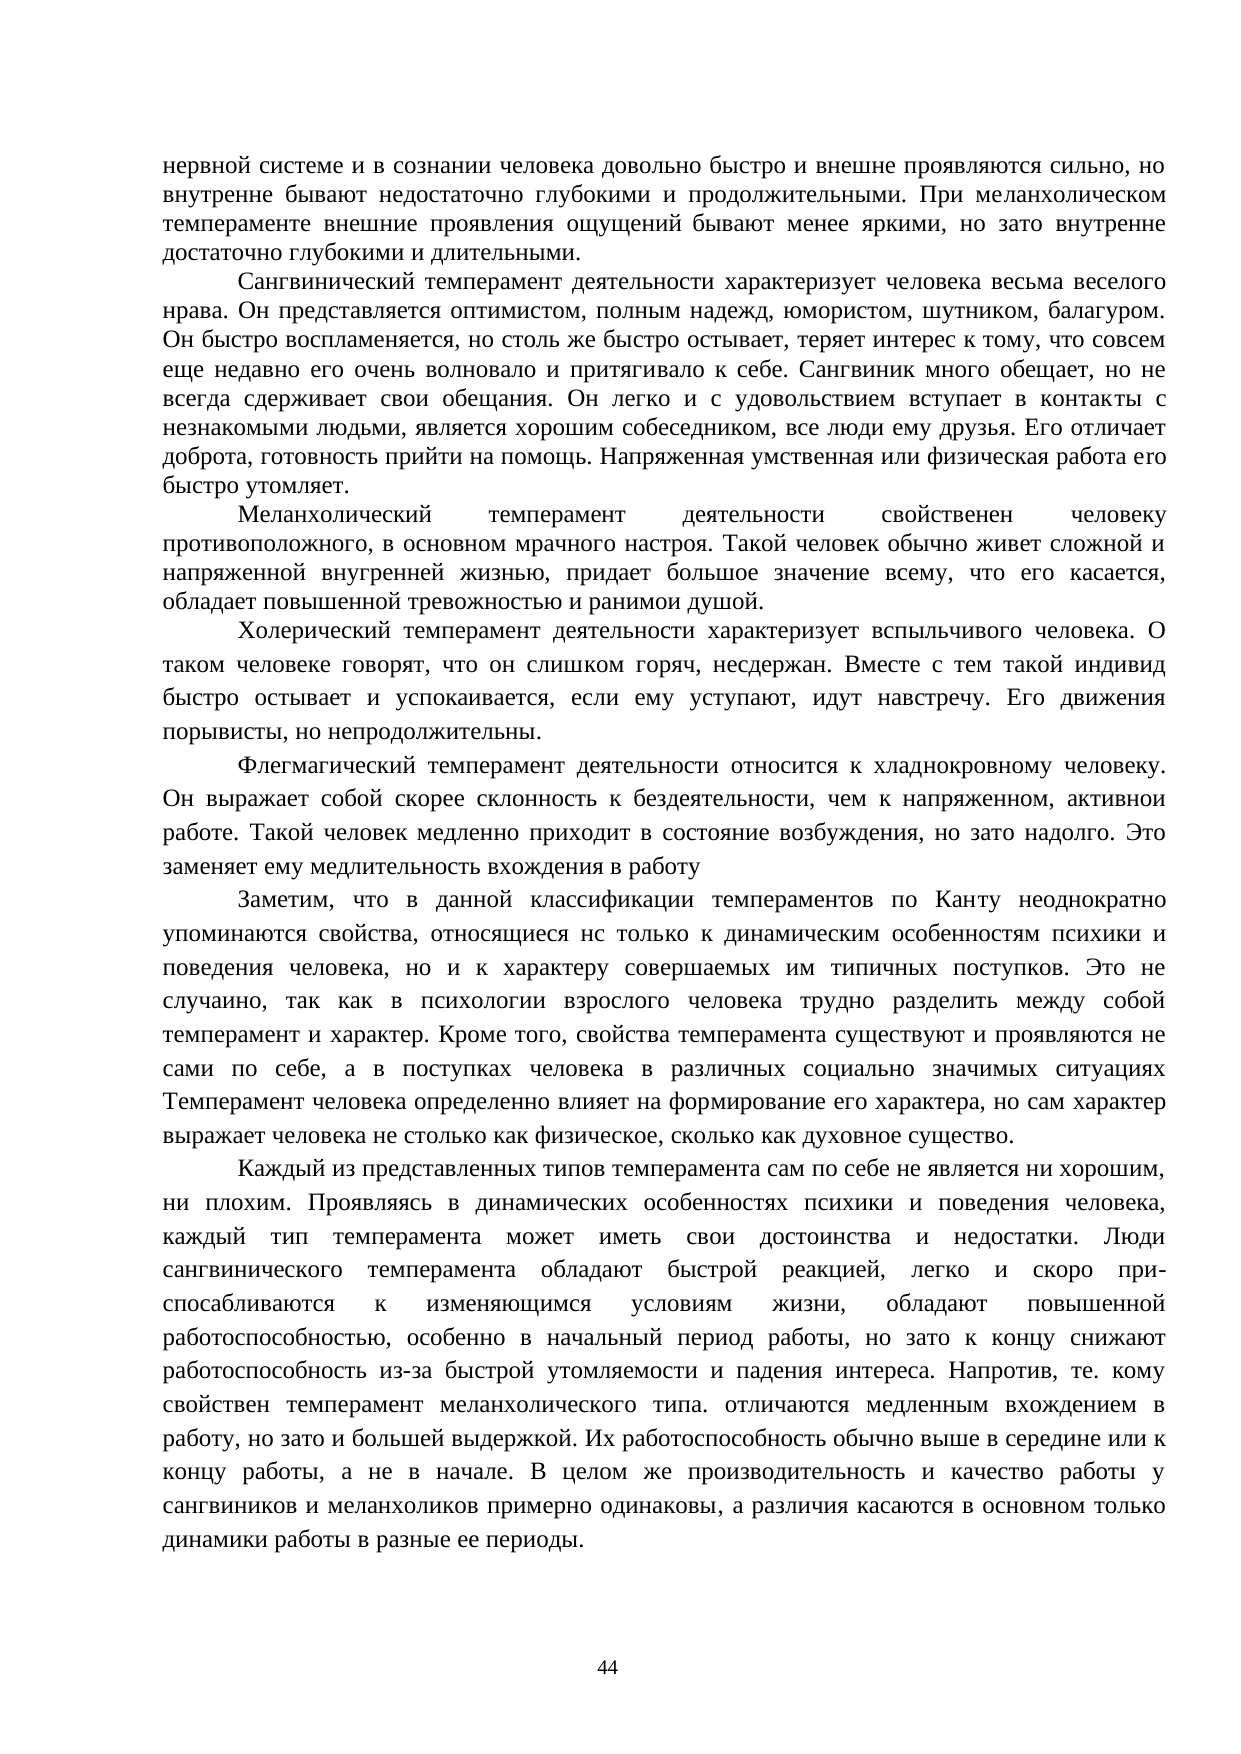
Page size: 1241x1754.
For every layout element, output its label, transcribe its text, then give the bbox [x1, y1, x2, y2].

text Сангвинический темперамент деятельности характеризует человека весьма веселого нрава. Он представляется оптимистом, полным надежд, юмористом, шутником, балагуром. Он быстро воспламеняется, но столь же быстро остывает, теряет интерес к тому, что совсем еще недавно его очень волновало и притягивало к себе. Сангвиник много обещает, но не всегда сдерживает свои обещания. Он легко и с удовольствием вступает в контакты с незнакомыми людьми, является хорошим собеседником, все люди ему друзья. Его отличает доброта, готовность прийти на помощь. Напряженная умственная или физическая работа еro быстро утомляет. [162, 266, 1167, 499]
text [162, 150, 1167, 266]
text Каждый из представленных типов темперамента сам по себе не является ни хорошим, ни плохим. Проявляясь в динамических особенностях психики и поведения человека, каждый тип темперамента может иметь свои достоинства и недостатки. Люди сангвинического темперамента обладают быстрой реакцией, легко и скоро приспосабливаются к изменяющимся условиям жизни, обладают повышенной работоспособностью, особенно в начальный период работы, но зато к концу снижают работоспособность из-за быстрой утомляемости и падения интереса. Напротив, те. кому свойствен темперамент меланхолического типа. отличаются медленным вхождением в работу, но зато и большей выдержкой. Их работоспособность обычно выше в середине или к концу работы, а не в начале. В целом же производительность и качество работы у сангвиников и меланхоликов примерно одинаковы, а различия касаются в основном только динамики работы в разные ее периоды. [162, 1153, 1167, 1552]
text Меланхолический темперамент деятельности свойственен человеку противоположного, в основном мрачного настроя. Такой человек обычно живет сложной и напряженной внугренней жизнью, придает большое значение всему, что его касается, обладает повышенной тревожностью и ранимои душой. [162, 499, 1167, 615]
text Флегмагический темперамент деятельности относится к хладнокровному человеку. Он выражает собой скорее склонность к бездеятельности, чем к напряженном, активнои работе. Такой человек медленно приходит в состояние возбуждения, но зато надолго. Это заменяет ему медлительность вхождения в работу [162, 749, 1167, 879]
text Холерический темперамент деятельности характеризует вспыльчивого человека. О таком человеке говорят, что он слишком горяч, несдержан. Вместе с тем такой индивид быстро остывает и успокаивается, если ему уступают, идут навстречу. Его движения порывисты, но непродолжительны. [162, 615, 1167, 745]
text Заметим, что в данной классификации темпераментов по Канту неоднократно упоминаются свойства, относящиеся нс только к динамическим особенностям психики и поведения человека, но и к характеру совершаемых им типичных поступков. Это не случаино, так как в психологии взрослого человека трудно разделить между собой темперамент и характер. Кроме того, свойства темперамента существуют и проявляются не сами по себе, а в поступках человека в различных социально значимых ситуациях Темперамент человека определенно влияет на формирование его характера, но сам характер выражает человека не столько как физическое, сколько как духовное существо. [162, 884, 1167, 1149]
